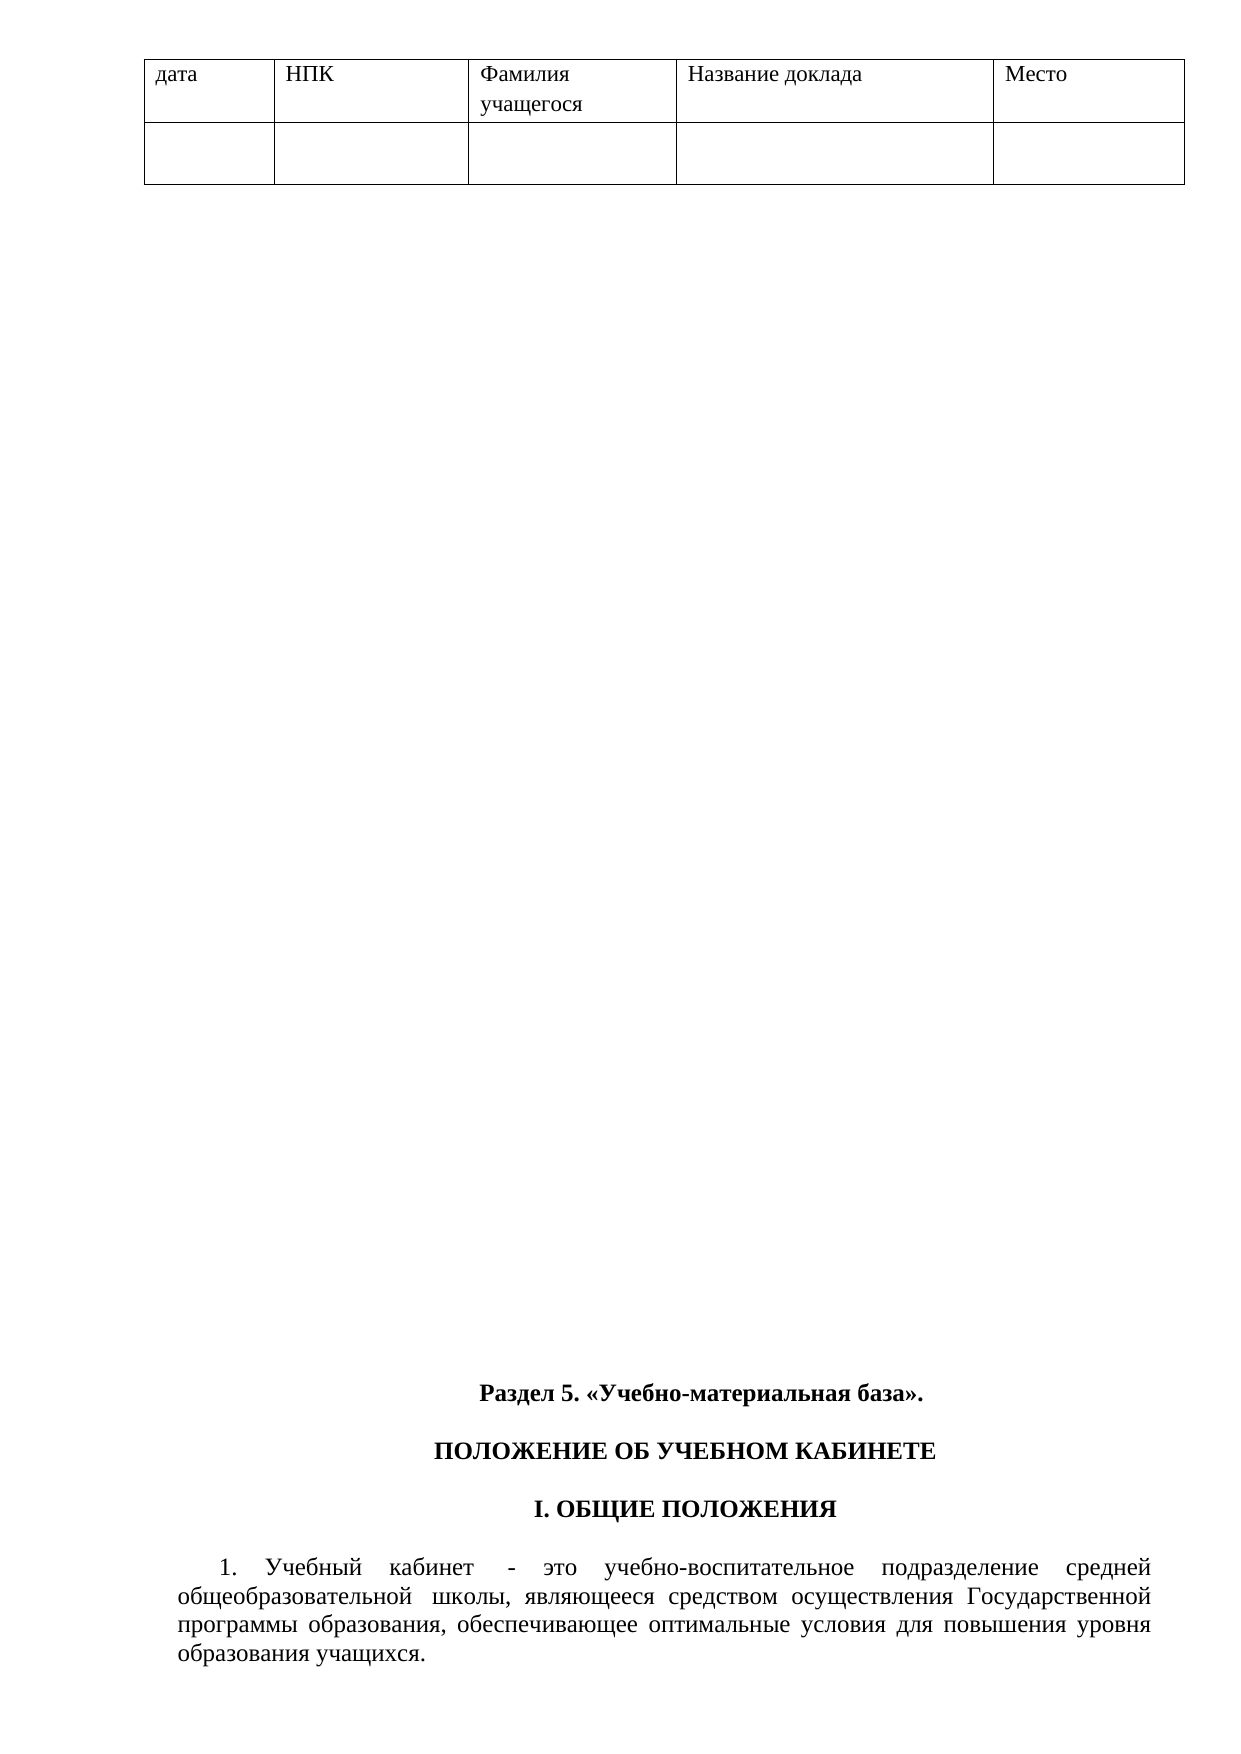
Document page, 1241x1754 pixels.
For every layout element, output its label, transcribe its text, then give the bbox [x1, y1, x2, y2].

text 1. Учебный кабинет - это учебно-воспитательное подразделение средней общеобразовательной школы, являющееся средством осуществления Государственной программы образования, обеспечивающее оптимальные условия для повышения уровня образования учащихся. [177, 1552, 1152, 1667]
table_header дата [145, 60, 274, 122]
table_cell [677, 123, 993, 184]
table_cell [145, 123, 274, 184]
table_header НПК [275, 60, 468, 122]
table_header Название доклада [677, 60, 993, 122]
text I. ОБЩИЕ ПОЛОЖЕНИЯ [177, 1494, 1152, 1523]
text ПОЛОЖЕНИЕ ОБ УЧЕБНОМ КАБИНЕТЕ [177, 1436, 1152, 1465]
text Раздел 5. «Учебно-материальная база». [177, 1378, 1152, 1407]
table_header Фамилия учащегося [469, 60, 676, 122]
table_header Место [994, 60, 1184, 122]
table_cell [469, 123, 676, 184]
table_cell [275, 123, 468, 184]
table_cell [994, 123, 1184, 184]
